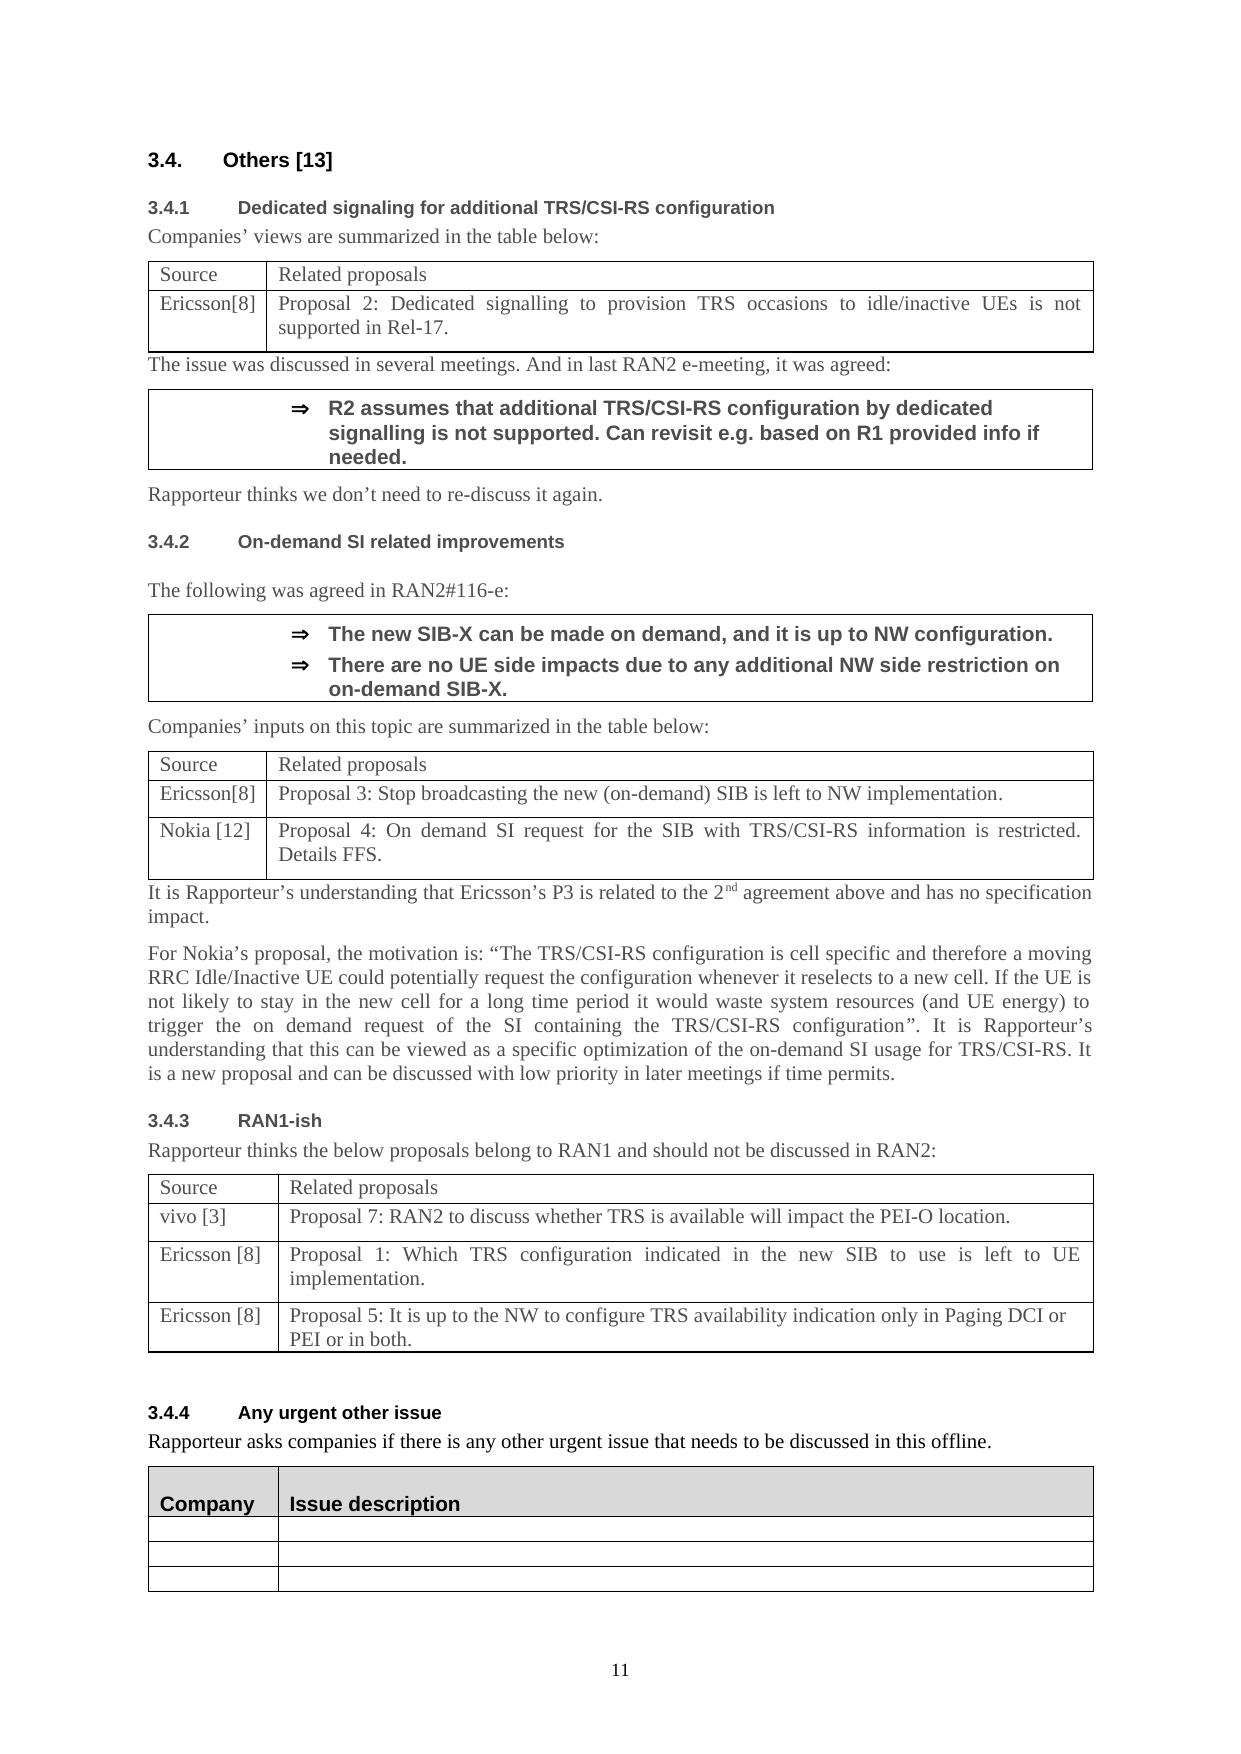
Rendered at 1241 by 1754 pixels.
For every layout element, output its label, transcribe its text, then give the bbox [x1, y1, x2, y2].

text Rapporteur thinks the below proposals belong to RAN1 and should not be discussed in RAN2: [148, 1138, 1092, 1162]
table_header Source [149, 262, 266, 290]
table_cell Proposal 3: Stop broadcasting the new (on-demand) SIB is left to NW implementation. [267, 781, 1093, 817]
text Companies’ inputs on this topic are summarized in the table below: [148, 714, 1092, 738]
table_header Company [149, 1467, 278, 1516]
table_cell Proposal 7: RAN2 to discuss whether TRS is available will impact the PEI-O location. [279, 1204, 1093, 1241]
table_header R2 assumes that additional TRS/CSI-RS configuration by dedicated signalling is not supported. Can revisit e.g. based on R1 provided info if needed. [149, 390, 1092, 469]
table_cell Ericsson [8] [149, 1303, 278, 1351]
table_header Related proposals [279, 1175, 1093, 1203]
table_cell Ericsson[8] [149, 781, 266, 817]
text It is Rapporteur’s understanding that Ericsson’s P3 is related to the 2nd agreement above and has no specification impact. [148, 880, 1092, 928]
subtitle RAN1-ish [148, 1110, 1092, 1131]
text Rapporteur asks companies if there is any other urgent issue that needs to be discussed in this offline. [148, 1429, 1092, 1453]
table_cell Proposal 2: Dedicated signalling to provision TRS occasions to idle/inactive UEs is not supported in Rel-17. [267, 291, 1093, 351]
text The issue was discussed in several meetings. And in last RAN2 e-meeting, it was agreed: [148, 353, 1092, 376]
table_cell [149, 1567, 278, 1591]
table_cell [279, 1567, 1093, 1591]
table_cell [149, 1542, 278, 1566]
table_cell [149, 1517, 278, 1541]
table_cell Ericsson[8] [149, 291, 266, 351]
table_cell Nokia [12] [149, 818, 266, 879]
text Companies’ views are summarized in the table below: [148, 224, 1092, 248]
subtitle On-demand SI related improvements [148, 531, 1092, 553]
table_header Issue description [279, 1467, 1093, 1516]
text Rapporteur thinks we don’t need to re-discuss it again. [148, 482, 1092, 506]
table_header The new SIB-X can be made on demand, and it is up to NW configuration. There are no UE side impacts due to any additional NW side restriction on on-demand SIB-X. [149, 615, 1092, 701]
subtitle Dedicated signaling for additional TRS/CSI-RS configuration [148, 197, 1092, 218]
table_header Related proposals [267, 752, 1093, 779]
table_cell Proposal 4: On demand SI request for the SIB with TRS/CSI-RS information is restricted. Details FFS. [267, 818, 1093, 879]
text For Nokia’s proposal, the motivation is: “The TRS/CSI-RS configuration is cell specific and therefore a moving RRC Idle/Inactive UE could potentially request the configuration whenever it reselects to a new cell. If the UE is not likely to stay in the new cell for a long time period it would waste system resources (and UE energy) to trigger the on demand request of the SI containing the TRS/CSI-RS configuration”. It is Rapporteur’s understanding that this can be viewed as a specific optimization of the on-demand SI usage for TRS/CSI-RS. It is a new proposal and can be discussed with low priority in later meetings if time permits. [148, 941, 1092, 1085]
table_header Source [149, 752, 266, 779]
table_header Source [149, 1175, 278, 1203]
table_cell [279, 1517, 1093, 1541]
table_cell Proposal 5: It is up to the NW to configure TRS availability indication only in Paging DCI or PEI or in both. [279, 1303, 1093, 1351]
text The following was agreed in RAN2#116-e: [148, 578, 1092, 602]
subtitle Others [13] [148, 148, 1092, 172]
table_cell vivo [3] [149, 1204, 278, 1241]
table_header Related proposals [267, 262, 1093, 290]
table_cell Ericsson [8] [149, 1242, 278, 1302]
table_cell Proposal 1: Which TRS configuration indicated in the new SIB to use is left to UE implementation. [279, 1242, 1093, 1302]
table_cell [279, 1542, 1093, 1566]
subtitle Any urgent other issue [148, 1401, 1092, 1423]
